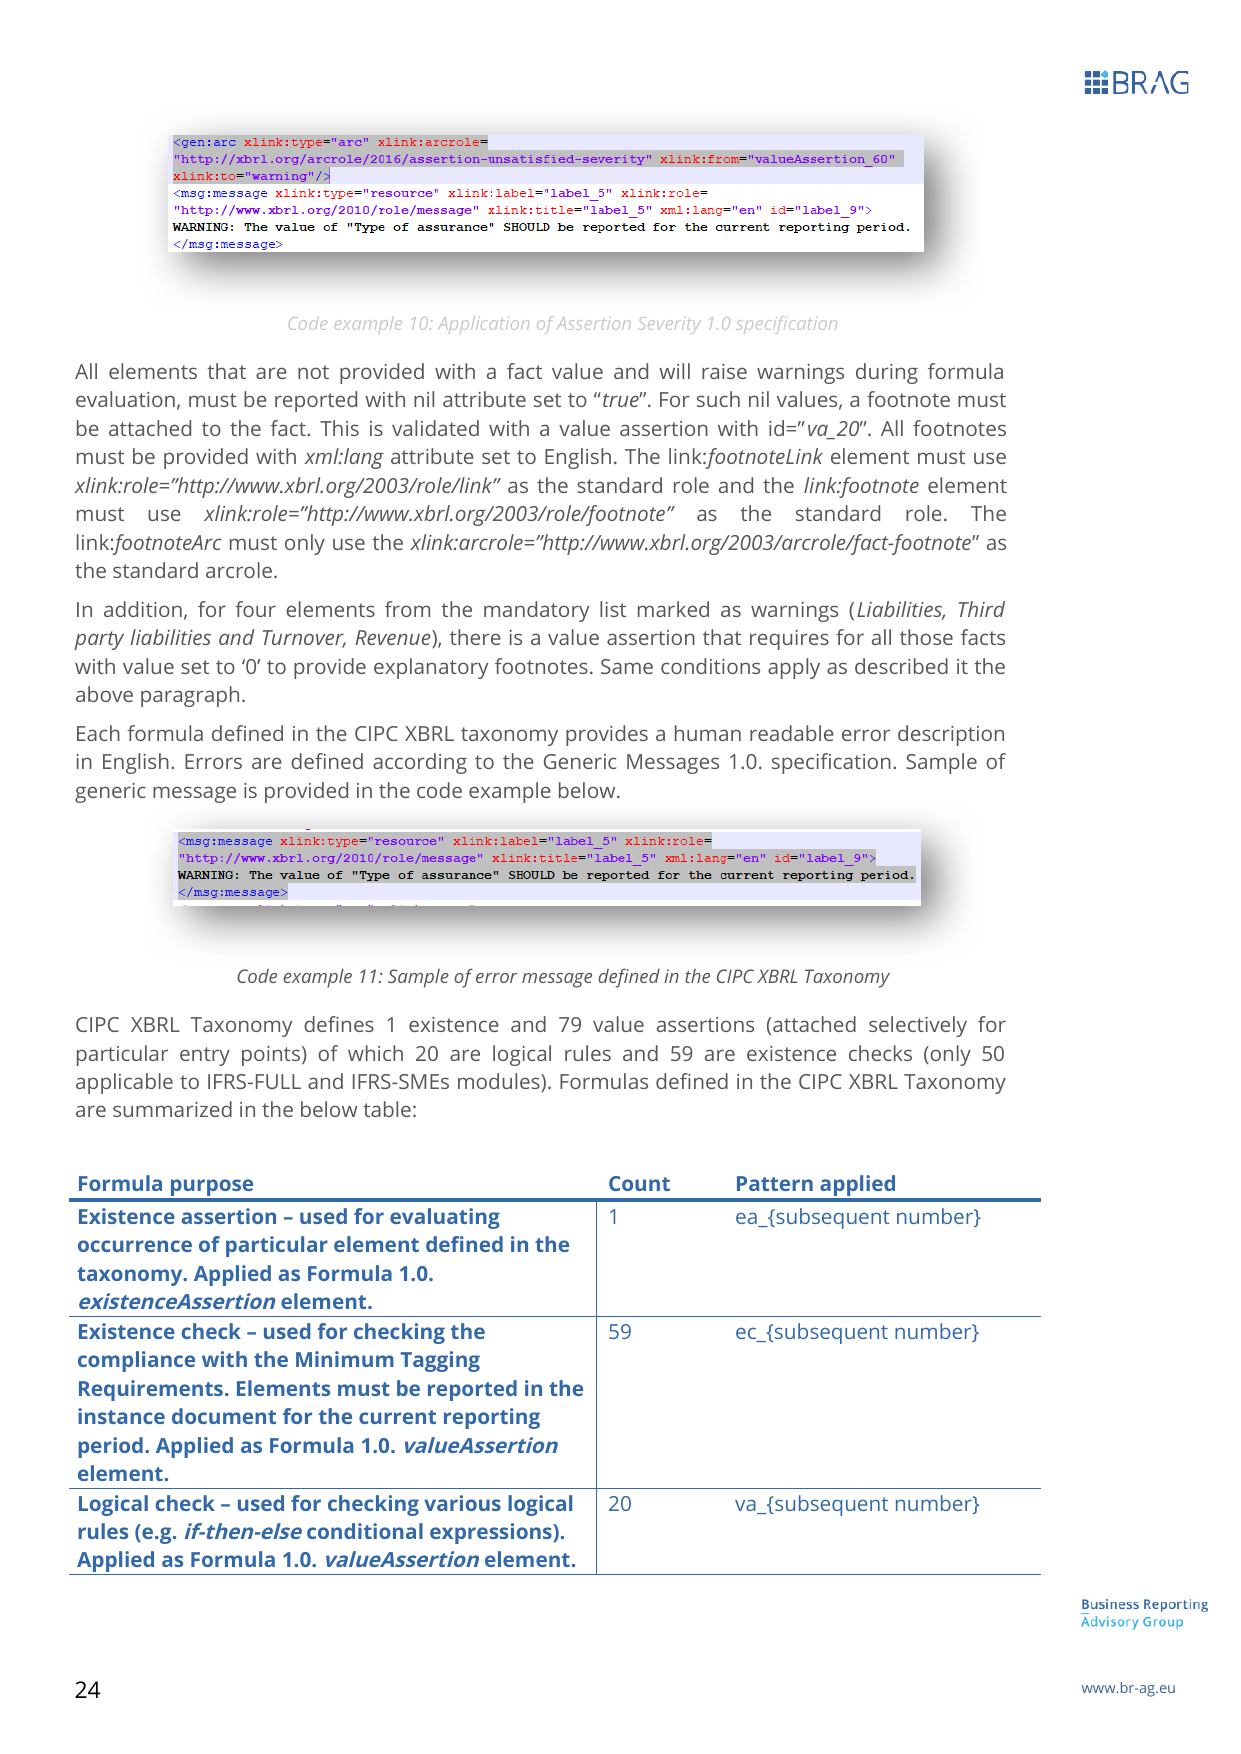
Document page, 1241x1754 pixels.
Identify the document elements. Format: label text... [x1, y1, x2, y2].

table_cell 59 [597, 1317, 724, 1488]
table_cell ec_{subsequent number} [724, 1317, 1041, 1488]
table_cell va_{subsequent number} [724, 1489, 1041, 1574]
table_cell 1 [597, 1202, 724, 1316]
picture [168, 135, 924, 252]
picture [1132, 71, 1189, 94]
text In addition, for four elements from the mandatory list marked as warnings (Liabilities, Third party liabilities and Turnover, Revenue), there is a value assertion that requires for all those facts with value set to ‘0’ to provide explanatory footnotes. Same conditions apply as described it the above paragraph. [75, 595, 1007, 709]
text CIPC XBRL Taxonomy defines 1 existence and 79 value assertions (attached selectively for particular entry points) of which 20 are logical rules and 59 are existence checks (only 50 applicable to IFRS-FULL and IFRS-SMEs modules). Formulas defined in the CIPC XBRL Taxonomy are summarized in the below table: [75, 1010, 1007, 1124]
picture [173, 829, 921, 906]
picture [1077, 1594, 1241, 1630]
table_cell 20 [597, 1489, 724, 1574]
table_header Count [597, 1169, 724, 1197]
table_cell Existence check – used for checking the compliance with the Minimum Tagging Requirements. Elements must be reported in the instance document for the current reporting period. Applied as Formula 1.0. valueAssertion element. [69, 1317, 596, 1488]
table_header Pattern applied [724, 1169, 1041, 1197]
text Each formula defined in the CIPC XBRL taxonomy provides a human readable error description in English. Errors are defined according to the Generic Messages 1.0. specification. Sample of generic message is provided in the code example below. [75, 719, 1007, 804]
picture [1084, 70, 1109, 94]
table_cell Logical check – used for checking various logical rules (e.g. if-then-else conditional expressions). Applied as Formula 1.0. valueAssertion element. [69, 1489, 596, 1574]
picture [1113, 71, 1129, 94]
table_cell Existence assertion – used for evaluating occurrence of particular element defined in the taxonomy. Applied as Formula 1.0. existenceAssertion element. [69, 1202, 596, 1316]
table_cell ea_{subsequent number} [724, 1202, 1041, 1316]
table_header Formula purpose [69, 1169, 597, 1197]
text All elements that are not provided with a fact value and will raise warnings during formula evaluation, must be reported with nil attribute set to “true”. For such nil values, a footnote must be attached to the fact. This is validated with a value assertion with id=”va_20”. All footnotes must be provided with xml:lang attribute set to English. The link:footnoteLink element must use xlink:role=”http://www.xbrl.org/2003/role/link” as the standard role and the link:footnote element must use xlink:role=”http://www.xbrl.org/2003/role/footnote” as the standard role. The link:footnoteArc must only use the xlink:arcrole=”http://www.xbrl.org/2003/arcrole/fact-footnote” as the standard arcrole. [75, 357, 1007, 584]
